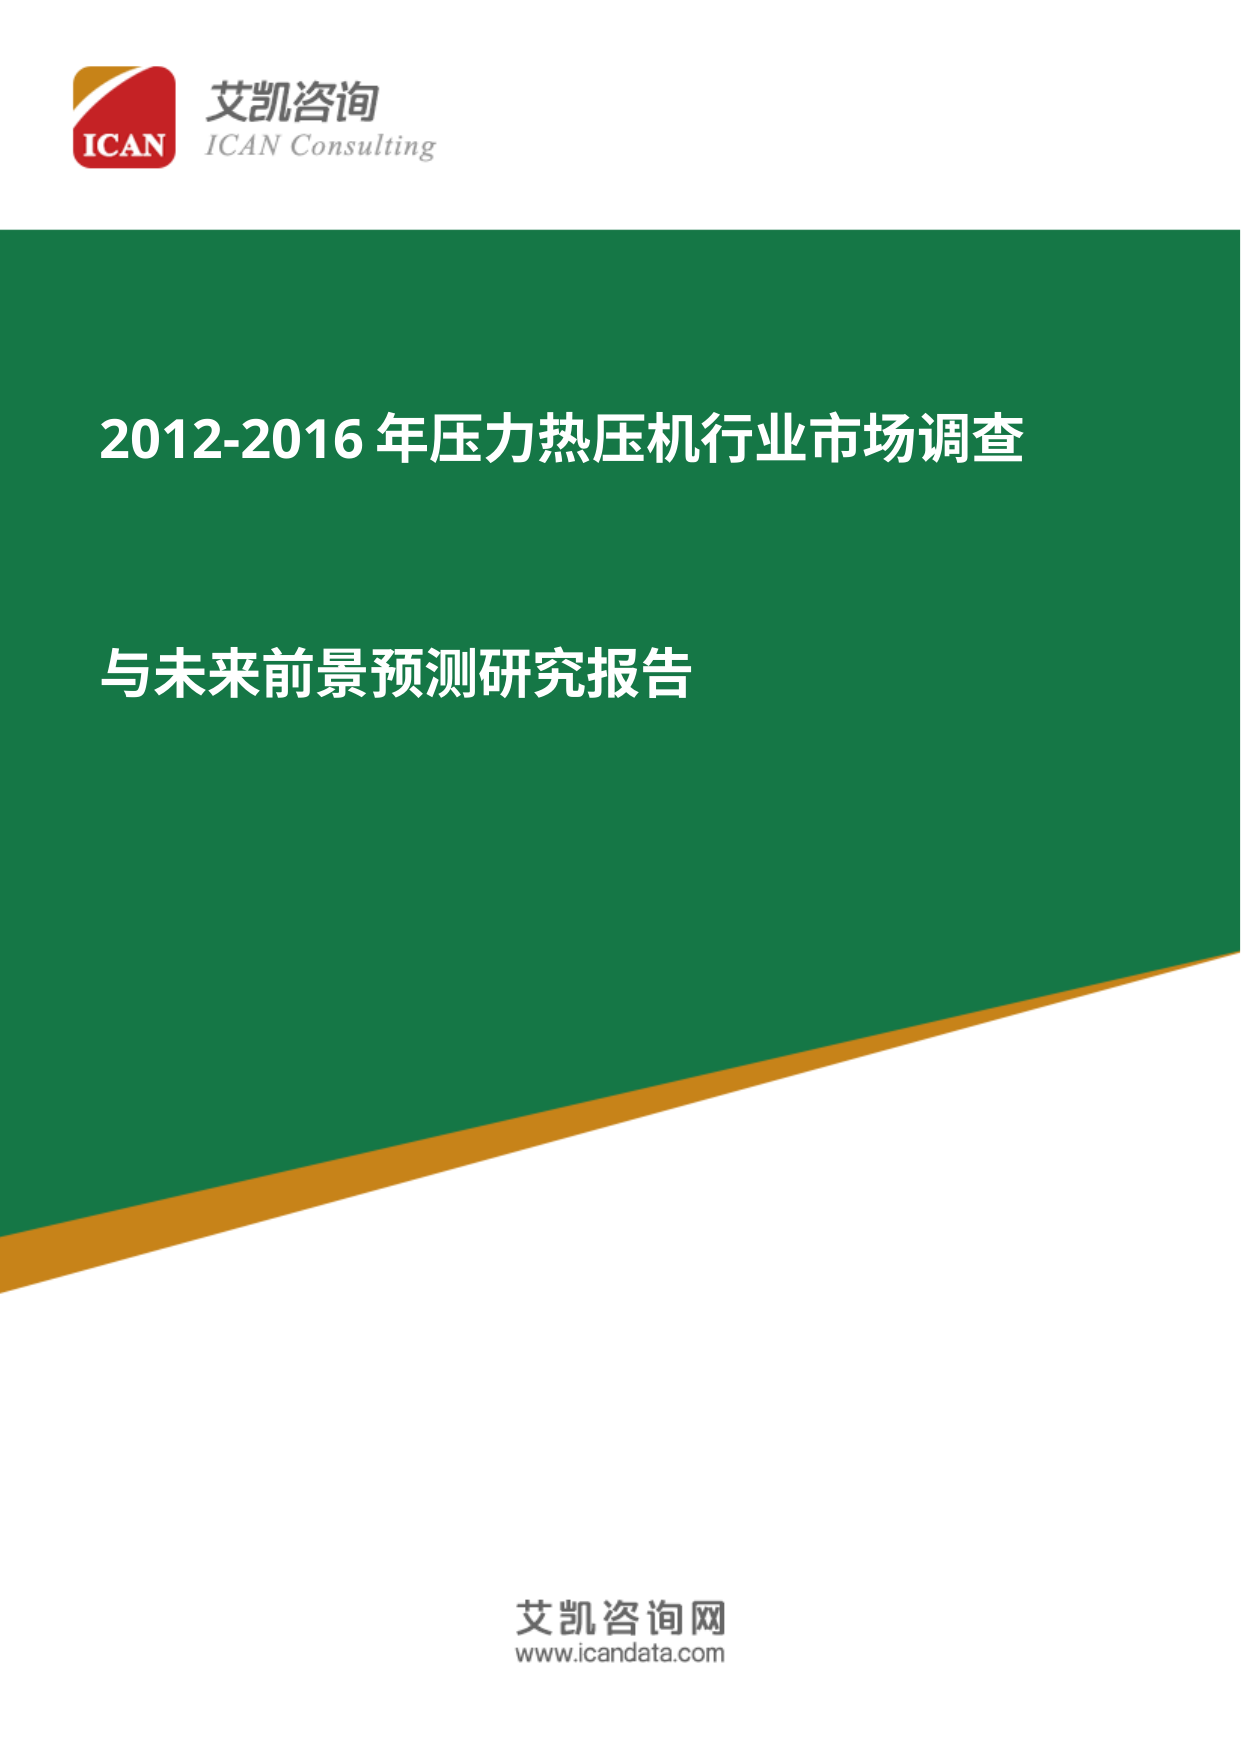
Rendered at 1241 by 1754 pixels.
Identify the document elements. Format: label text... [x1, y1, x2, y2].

picture [0, 5, 1241, 1754]
subtitle 2012-2016年压力热压机行业市场调查与未来前景预测研究报告 [99, 386, 1053, 718]
